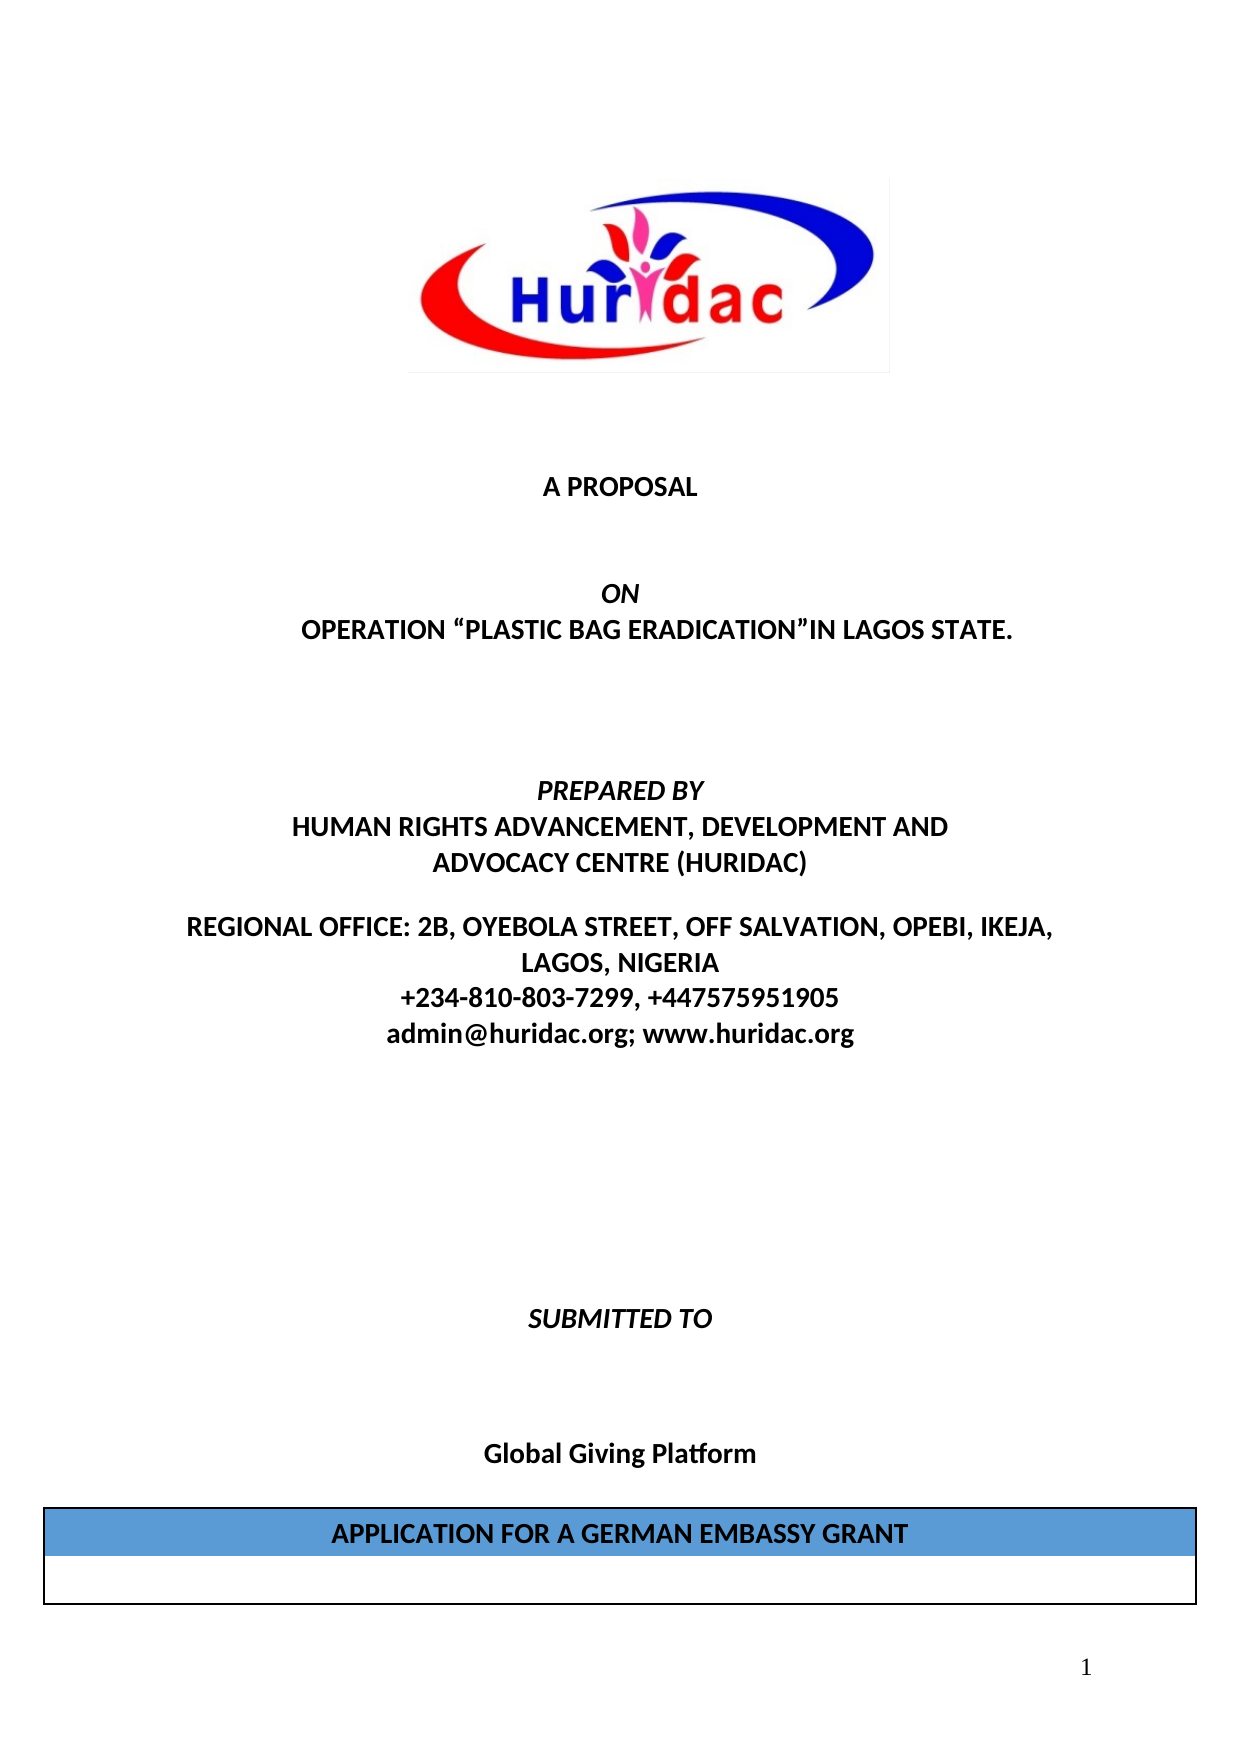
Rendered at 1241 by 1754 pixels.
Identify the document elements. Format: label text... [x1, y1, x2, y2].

table_header APPLICATION FOR A GERMAN EMBASSY GRANT [45, 1509, 1195, 1556]
text REGIONAL OFFICE: 2B, OYEBOLA STREET, OFF SALVATION, OPEBI, IKEJA, LAGOS, NIGERIA [148, 908, 1093, 979]
text PREPARED BY [148, 772, 1093, 808]
table_cell [45, 1556, 1195, 1603]
text admin@huridac.org; www.huridac.org [148, 1015, 1093, 1051]
text ADVOCACY CENTRE (HURIDAC) [148, 844, 1093, 879]
text +234-810-803-7299, +447575951905 [148, 979, 1093, 1015]
text HUMAN RIGHTS ADVANCEMENT, DEVELOPMENT AND [148, 808, 1093, 844]
text SUBMITTED TO [148, 1300, 1093, 1336]
text ON [148, 575, 1093, 611]
list OPERATION “PLASTIC BAG ERADICATION”IN LAGOS STATE. [223, 611, 1093, 646]
text Global Giving Platform [148, 1436, 1093, 1471]
text A PROPOSAL [148, 468, 1093, 504]
picture [407, 178, 891, 374]
